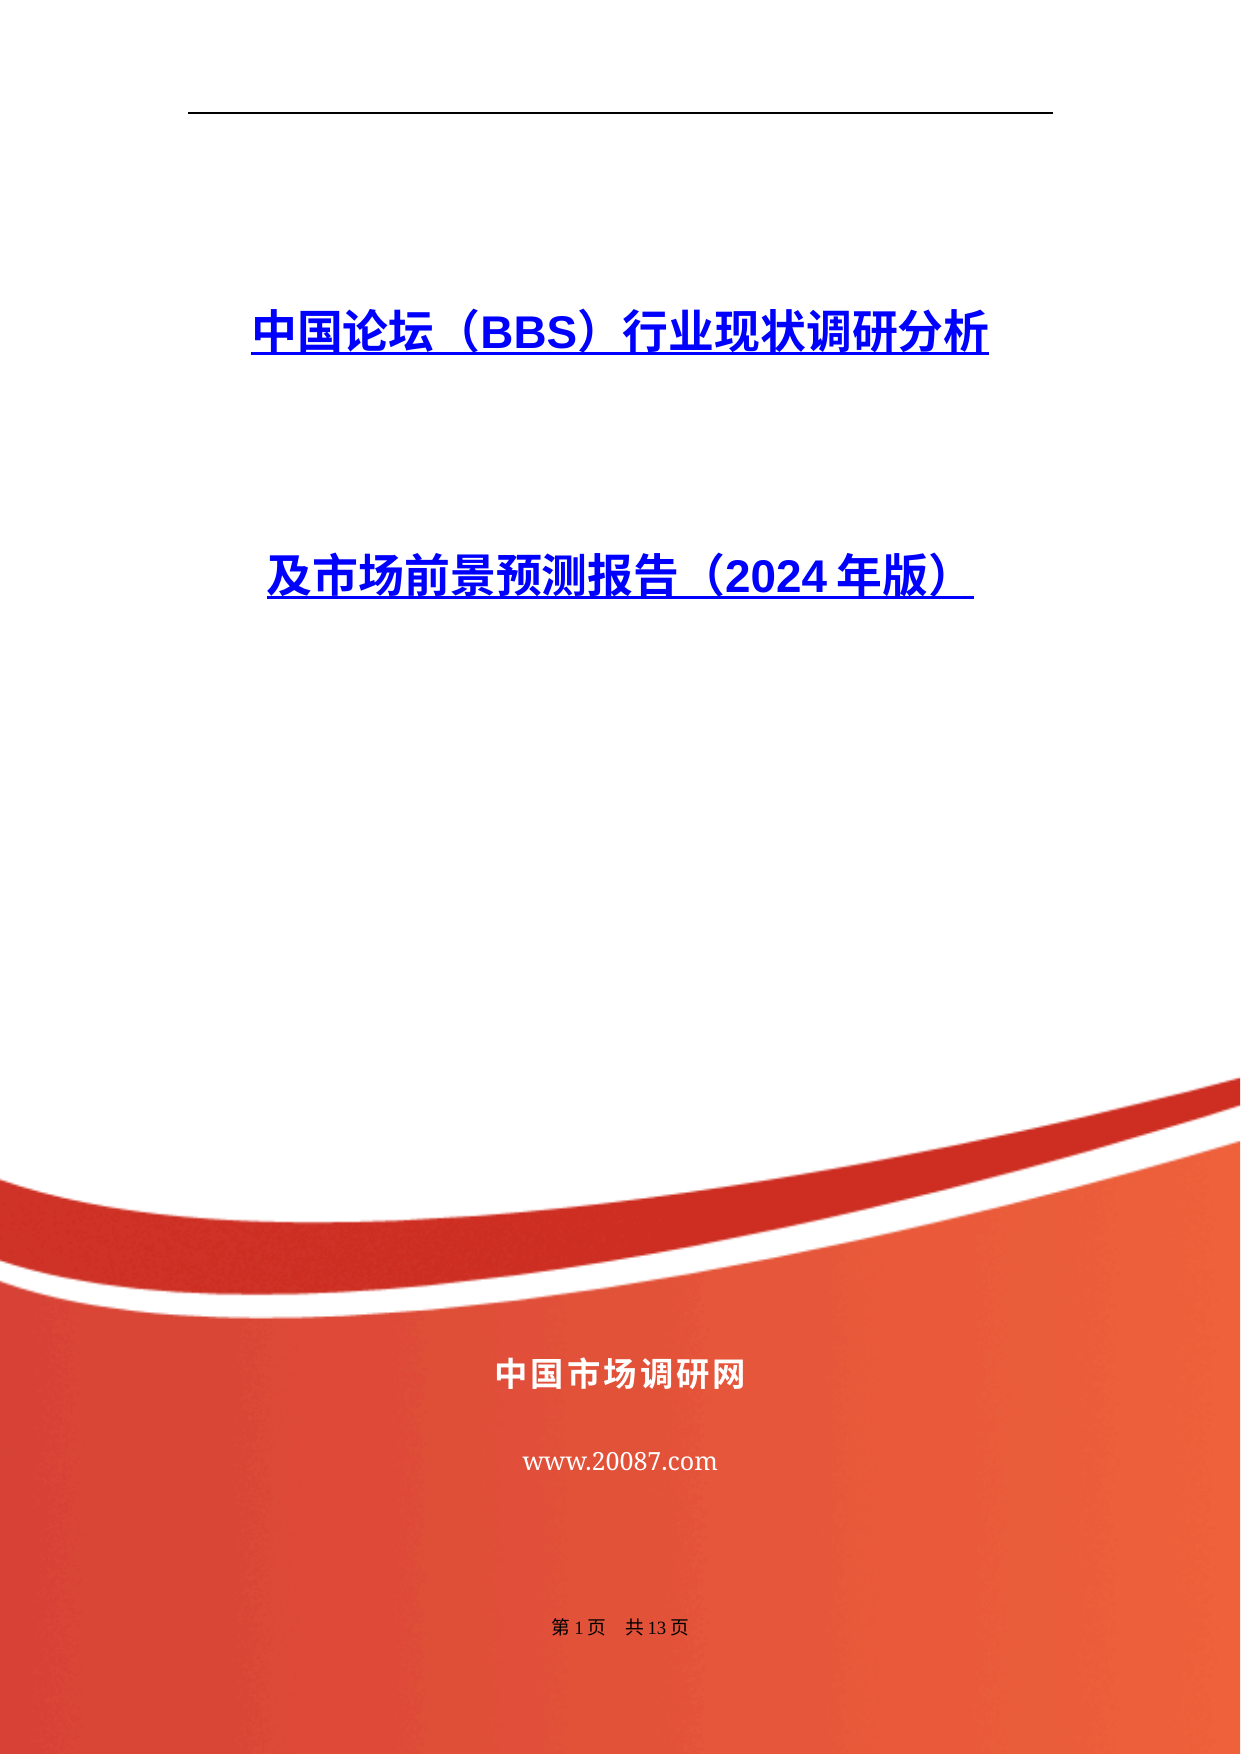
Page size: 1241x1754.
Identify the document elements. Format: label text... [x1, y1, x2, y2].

subtitle 中国市场调研网 [187, 1339, 1053, 1404]
table_header 中国论坛（BBS）行业现状调研分析及市场前景预测报告（2024年版） [188, 207, 1053, 773]
picture [0, 1006, 1241, 1754]
text www.20087.com [187, 1428, 1053, 1493]
